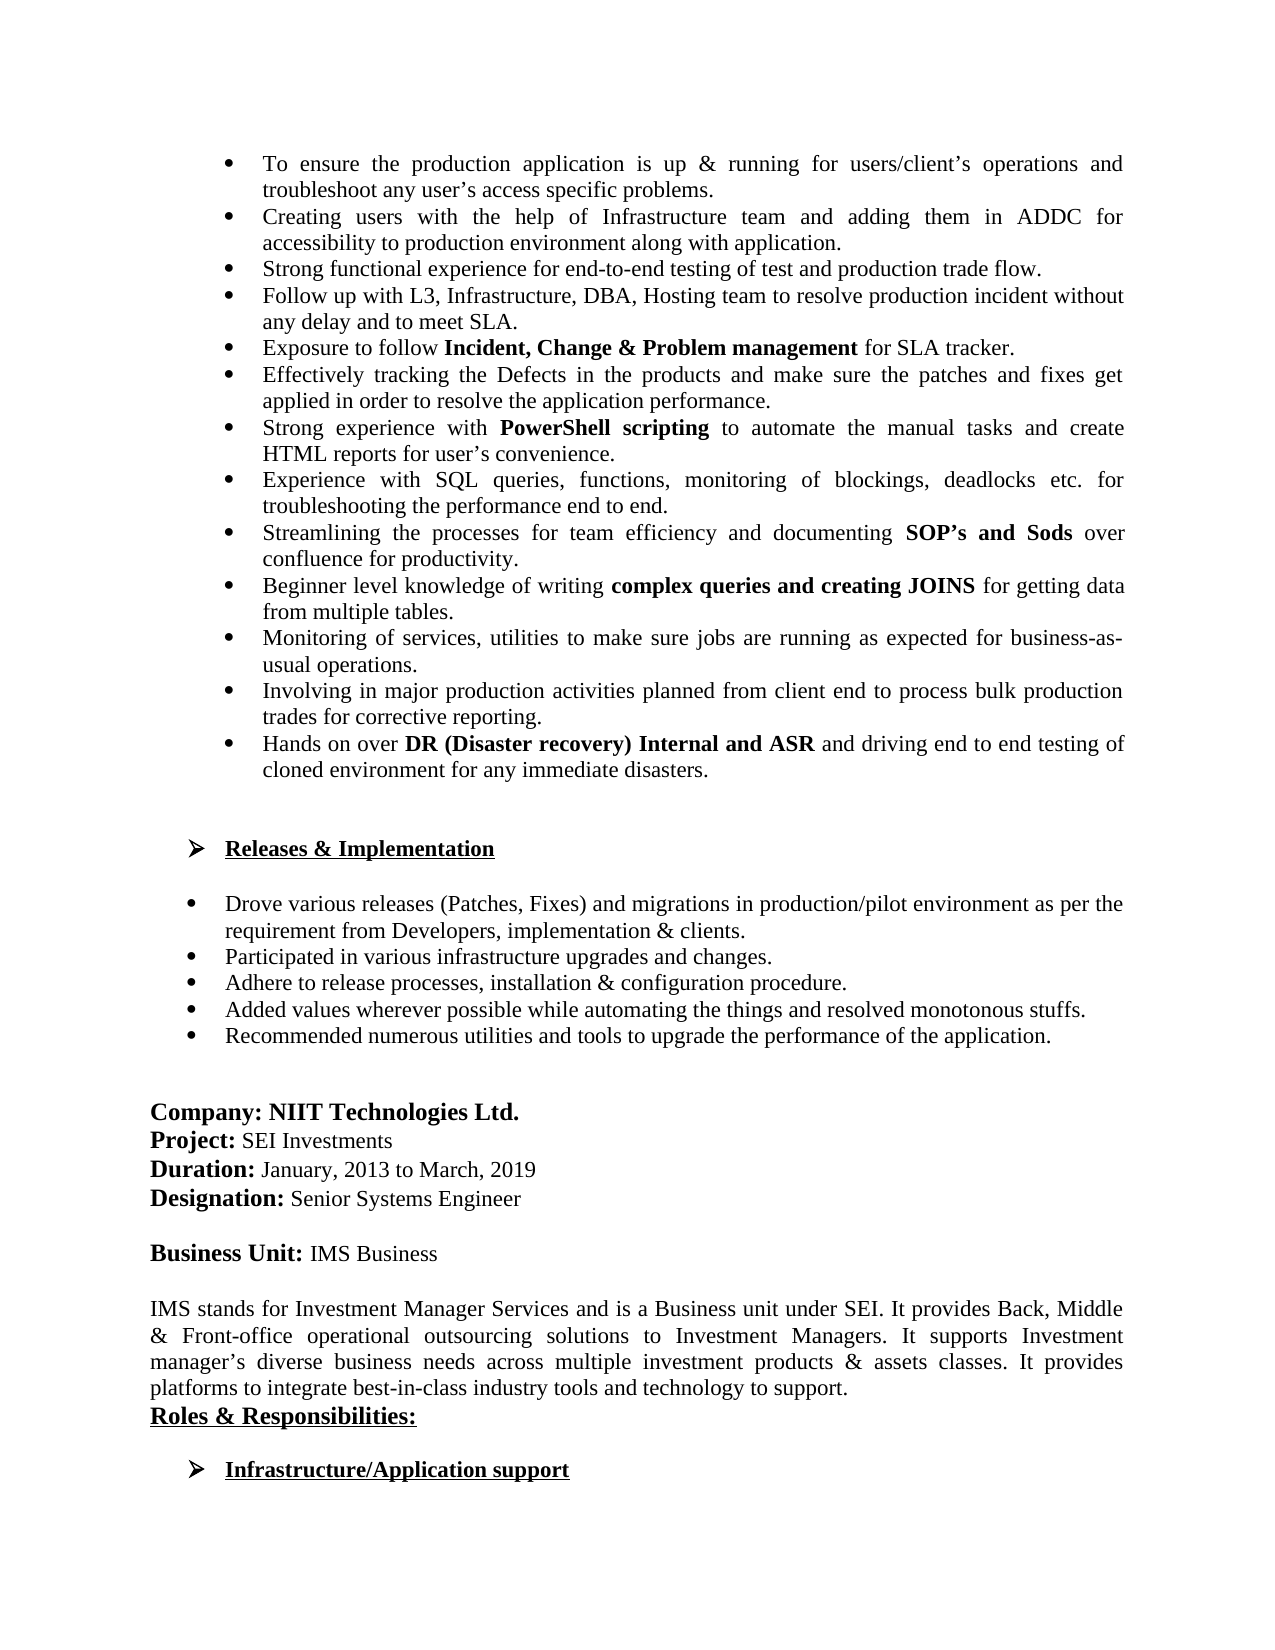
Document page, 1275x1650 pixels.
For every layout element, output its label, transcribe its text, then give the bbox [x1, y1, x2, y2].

text Duration: January, 2013 to March, 2019 [150, 1154, 1125, 1183]
text Roles & Responsibilities: [150, 1401, 1125, 1429]
text IMS stands for Investment Manager Services and is a Business unit under SEI. It provides Back, Middle & Front-office operational outsourcing solutions to Investment Managers. It supports Investment manager’s diverse business needs across multiple investment products & assets classes. It provides platforms to integrate best-in-class industry tools and technology to support. [150, 1295, 1125, 1401]
text Designation: Senior Systems Engineer [150, 1183, 1125, 1212]
list Adhere to release processes, installation & configuration procedure. [187, 969, 1125, 996]
list Added values wherever possible while automating the things and resolved monotonous stuffs. [187, 996, 1125, 1022]
list Strong functional experience for end-to-end testing of test and production trade flow. [225, 255, 1125, 282]
list Streamlining the processes for team efficiency and documenting SOP’s and Sods over confluence for productivity. [225, 519, 1125, 572]
list Follow up with L3, Infrastructure, DBA, Hosting team to resolve production incident without any delay and to meet SLA. [225, 282, 1125, 334]
list Creating users with the help of Infrastructure team and adding them in ADDC for accessibility to production environment along with application. [225, 203, 1125, 255]
list Exposure to follow Incident, Change & Problem management for SLA tracker. [225, 334, 1125, 361]
list Recommended numerous utilities and tools to upgrade the performance of the application. [187, 1022, 1125, 1048]
list Hands on over DR (Disaster recovery) Internal and ASR and driving end to end testing of cloned environment for any immediate disasters. [225, 730, 1125, 782]
text Business Unit: IMS Business [150, 1238, 1125, 1267]
list To ensure the production application is up & running for users/client’s operations and troubleshoot any user’s access specific problems. [225, 150, 1125, 203]
list Participated in various infrastructure upgrades and changes. [187, 943, 1125, 969]
list Beginner level knowledge of writing complex queries and creating JOINS for getting data from multiple tables. [225, 572, 1125, 624]
text Project: SEI Investments [150, 1125, 1125, 1154]
list Experience with SQL queries, functions, monitoring of blockings, deadlocks etc. for troubleshooting the performance end to end. [225, 466, 1125, 519]
list Involving in major production activities planned from client end to process bulk production trades for corrective reporting. [225, 677, 1125, 730]
list Releases & Implementation [187, 835, 1125, 862]
list Strong experience with PowerShell scripting to automate the manual tasks and create HTML reports for user’s convenience. [225, 413, 1125, 466]
list Drove various releases (Patches, Fixes) and migrations in production/pilot environment as per the requirement from Developers, implementation & clients. [187, 890, 1125, 943]
list Monitoring of services, utilities to make sure jobs are running as expected for business-as-usual operations. [225, 624, 1125, 677]
list Effectively tracking the Defects in the products and make sure the patches and fixes get applied in order to resolve the application performance. [225, 361, 1125, 413]
text Company: NIIT Technologies Ltd. [150, 1097, 1125, 1125]
list Infrastructure/Application support [187, 1456, 1125, 1482]
